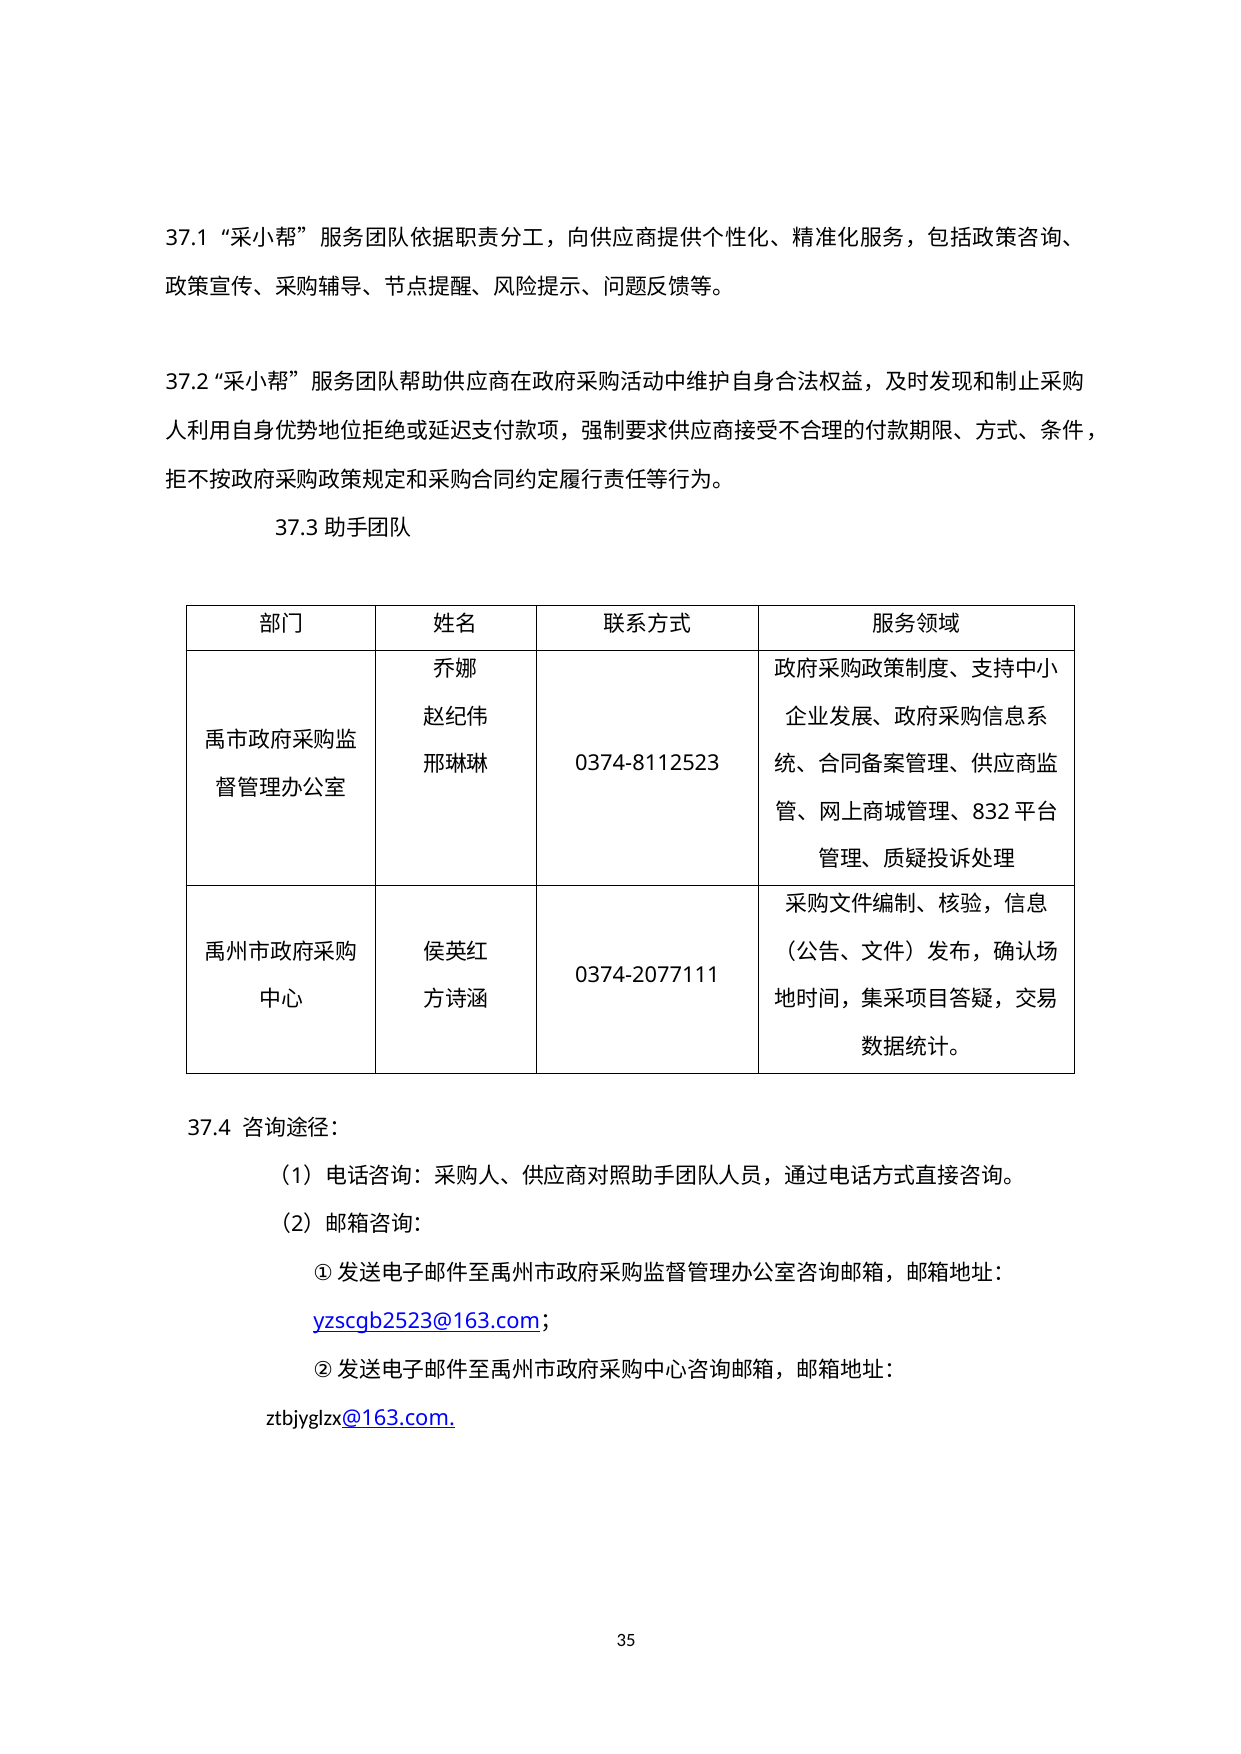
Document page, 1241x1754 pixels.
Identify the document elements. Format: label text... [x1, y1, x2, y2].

table_cell 0374-2077111 [537, 886, 758, 1073]
list 37.4 咨询途径： [165, 606, 1087, 1142]
text ②发送电子邮件至禹州市政府采购中心咨询邮箱，邮箱地址：ztbjyglzx@163.com. [266, 1351, 1087, 1433]
table_header 联系方式 [537, 606, 758, 650]
table_header 服务领域 [759, 606, 1074, 650]
text （1）电话咨询：采购人、供应商对照助手团队人员，通过电话方式直接咨询。 [266, 1158, 1087, 1190]
table_header 姓名 [376, 606, 536, 650]
table_cell 禹市政府采购监督管理办公室 [187, 651, 375, 885]
text ①发送电子邮件至禹州市政府采购监督管理办公室咨询邮箱，邮箱地址：yzscgb2523@163.com； [313, 1254, 1087, 1336]
table_cell 侯英红 方诗涵 [376, 886, 536, 1073]
table_cell 0374-8112523 [537, 651, 758, 885]
table_cell 政府采购政策制度、支持中小企业发展、政府采购信息系统、合同备案管理、供应商监管、网上商城管理、832平台管理、质疑投诉处理 [759, 651, 1074, 885]
table_cell 乔娜 赵纪伟 邢琳琳 [376, 651, 536, 885]
text （2）邮箱咨询： [269, 1206, 1087, 1238]
list 37.2 “采小帮”服务团队帮助供应商在政府采购活动中维护自身合法权益，及时发现和制止采购人利用自身优势地位拒绝或延迟支付款项，强制要求供应商接受不合理的付款期限、方式、条件，拒不按政府采购政策规定和采购合同约定履行责任等行为。 [165, 364, 1087, 494]
list 37.1 “采小帮”服务团队依据职责分工，向供应商提供个性化、精准化服务，包括政策咨询、 政策宣传、采购辅导、节点提醒、风险提示、问题反馈等。 [165, 219, 1087, 301]
table_header 部门 [187, 606, 375, 650]
list 37.3 助手团队 [165, 510, 1087, 542]
table_cell 禹州市政府采购中心 [187, 886, 375, 1073]
table_cell 采购文件编制、核验，信息（公告、文件）发布，确认场地时间，集采项目答疑，交易数据统计。 [759, 886, 1074, 1073]
